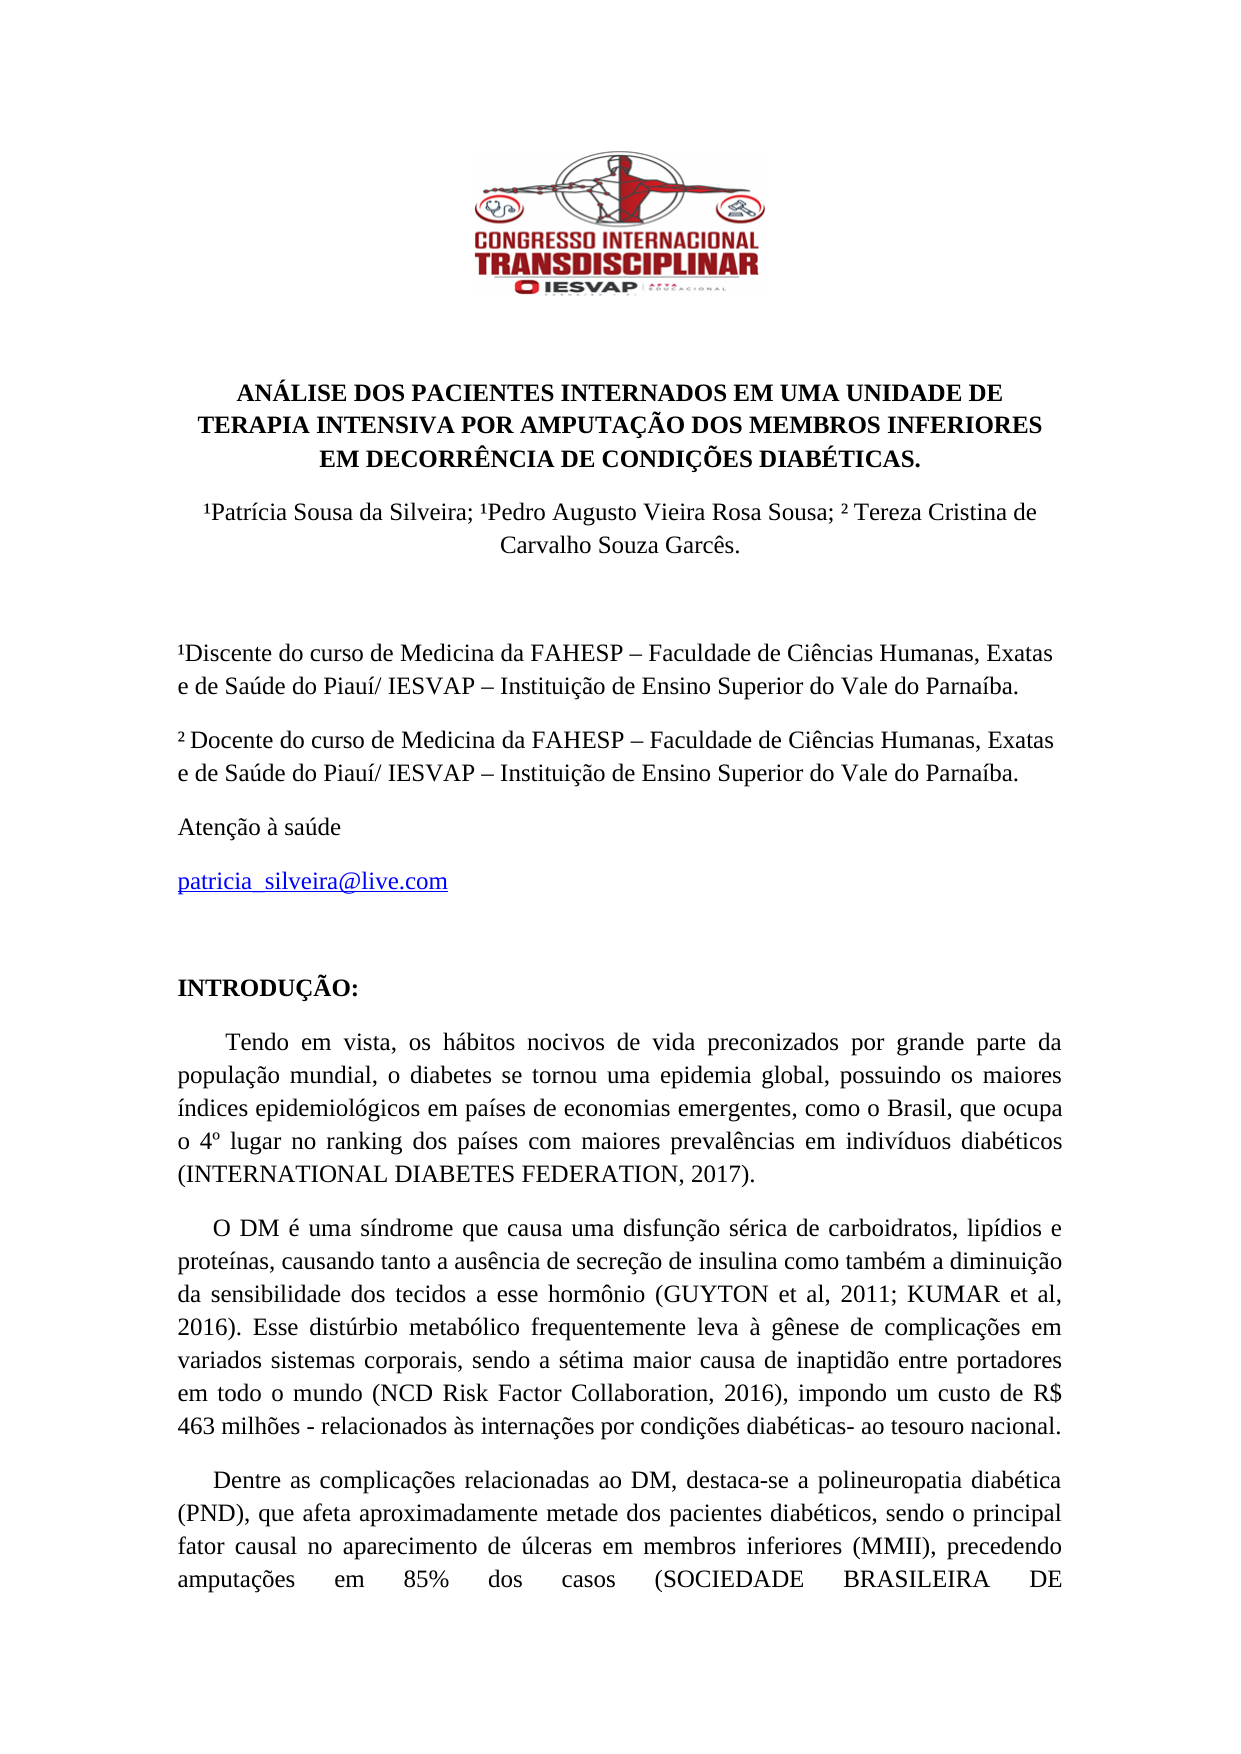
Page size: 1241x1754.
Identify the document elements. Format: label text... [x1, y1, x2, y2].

text ANÁLISE DOS PACIENTES INTERNADOS EM UMA UNIDADE DE TERAPIA INTENSIVA POR AMPUTAÇÃO DOS MEMBROS INFERIORES EM DECORRÊNCIA DE CONDIÇÕES DIABÉTICAS. [177, 378, 1063, 472]
text patricia_silveira@live.com [177, 866, 1063, 894]
picture [468, 147, 772, 300]
text O DM é uma síndrome que causa uma disfunção sérica de carboidratos, lipídios e proteínas, causando tanto a ausência de secreção de insulina como também a diminuição da sensibilidade dos tecidos a esse hormônio (GUYTON et al, 2011; KUMAR et al, 2016). Esse distúrbio metabólico frequentemente leva à gênese de complicações em variados sistemas corporais, sendo a sétima maior causa de inaptidão entre portadores em todo o mundo (NCD Risk Factor Collaboration, 2016), impondo um custo de R$ 463 milhões - relacionados às internações por condições diabéticas- ao tesouro nacional. [177, 1213, 1063, 1440]
text ² Docente do curso de Medicina da FAHESP – Faculdade de Ciências Humanas, Exatas e de Saúde do Piauí/ IESVAP – Instituição de Ensino Superior do Vale do Parnaíba. [177, 725, 1063, 787]
text Tendo em vista, os hábitos nocivos de vida preconizados por grande parte da população mundial, o diabetes se tornou uma epidemia global, possuindo os maiores índices epidemiológicos em países de economias emergentes, como o Brasil, que ocupa o 4º lugar no ranking dos países com maiores prevalências em indivíduos diabéticos (INTERNATIONAL DIABETES FEDERATION, 2017). [177, 1027, 1063, 1188]
text INTRODUÇÃO: [177, 973, 1063, 1002]
text ¹Patrícia Sousa da Silveira; ¹Pedro Augusto Vieira Rosa Sousa; ² Tereza Cristina de Carvalho Souza Garcês. [177, 497, 1063, 559]
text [177, 1465, 1063, 1593]
text Atenção à saúde [177, 812, 1063, 841]
text ¹Discente do curso de Medicina da FAHESP – Faculdade de Ciências Humanas, Exatas e de Saúde do Piauí/ IESVAP – Instituição de Ensino Superior do Vale do Parnaíba. [177, 638, 1063, 700]
